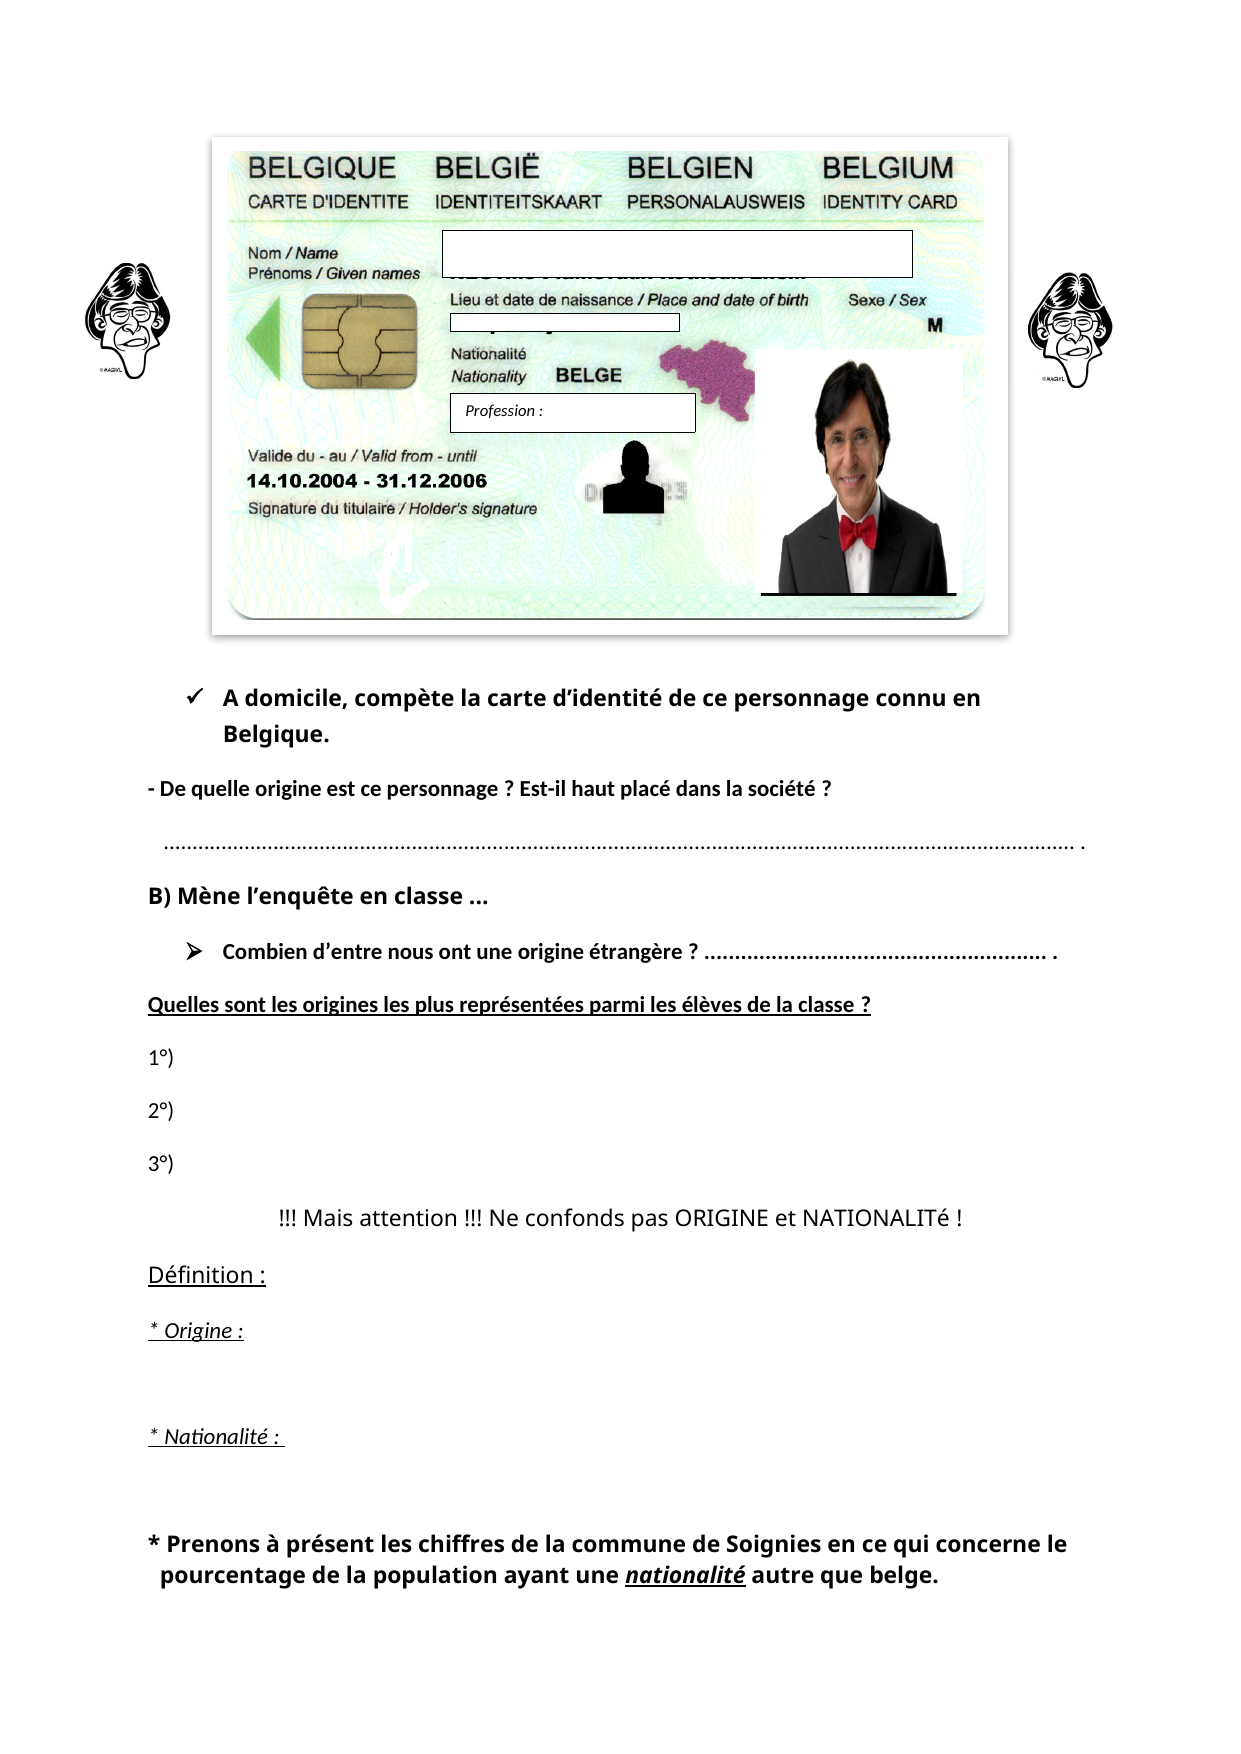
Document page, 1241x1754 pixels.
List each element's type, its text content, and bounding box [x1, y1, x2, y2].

text * Nationalité : [148, 1422, 1093, 1450]
text .............................................................................................................................................................. . [148, 827, 1093, 855]
text 3°) [148, 1149, 1093, 1177]
picture [71, 263, 188, 379]
text * Prenons à présent les chiffres de la commune de Soignies en ce qui concerne le [148, 1528, 1093, 1559]
text 1°) [148, 1043, 1093, 1071]
text * Origine : [148, 1316, 1093, 1344]
text 2°) [148, 1096, 1093, 1124]
list A domicile, compète la carte d’identité de ce personnage connu en Belgique. [185, 682, 1093, 749]
text Définition : [148, 1259, 1093, 1290]
text - De quelle origine est ce personnage ? Est-il haut placé dans la société ? [148, 774, 1093, 802]
picture [1014, 272, 1130, 388]
text Quelles sont les origines les plus représentées parmi les élèves de la classe ? [148, 990, 1093, 1018]
picture [227, 151, 994, 620]
text B) Mène l’enquête en classe ... [148, 880, 1093, 912]
list Combien d’entre nous ont une origine étrangère ? ........................................................ . [185, 937, 1093, 965]
text pourcentage de la population ayant une nationalité autre que belge. [148, 1559, 1093, 1590]
text !!! Mais attention !!! Ne confonds pas ORIGINE et NATIONALITé ! [148, 1202, 1093, 1233]
